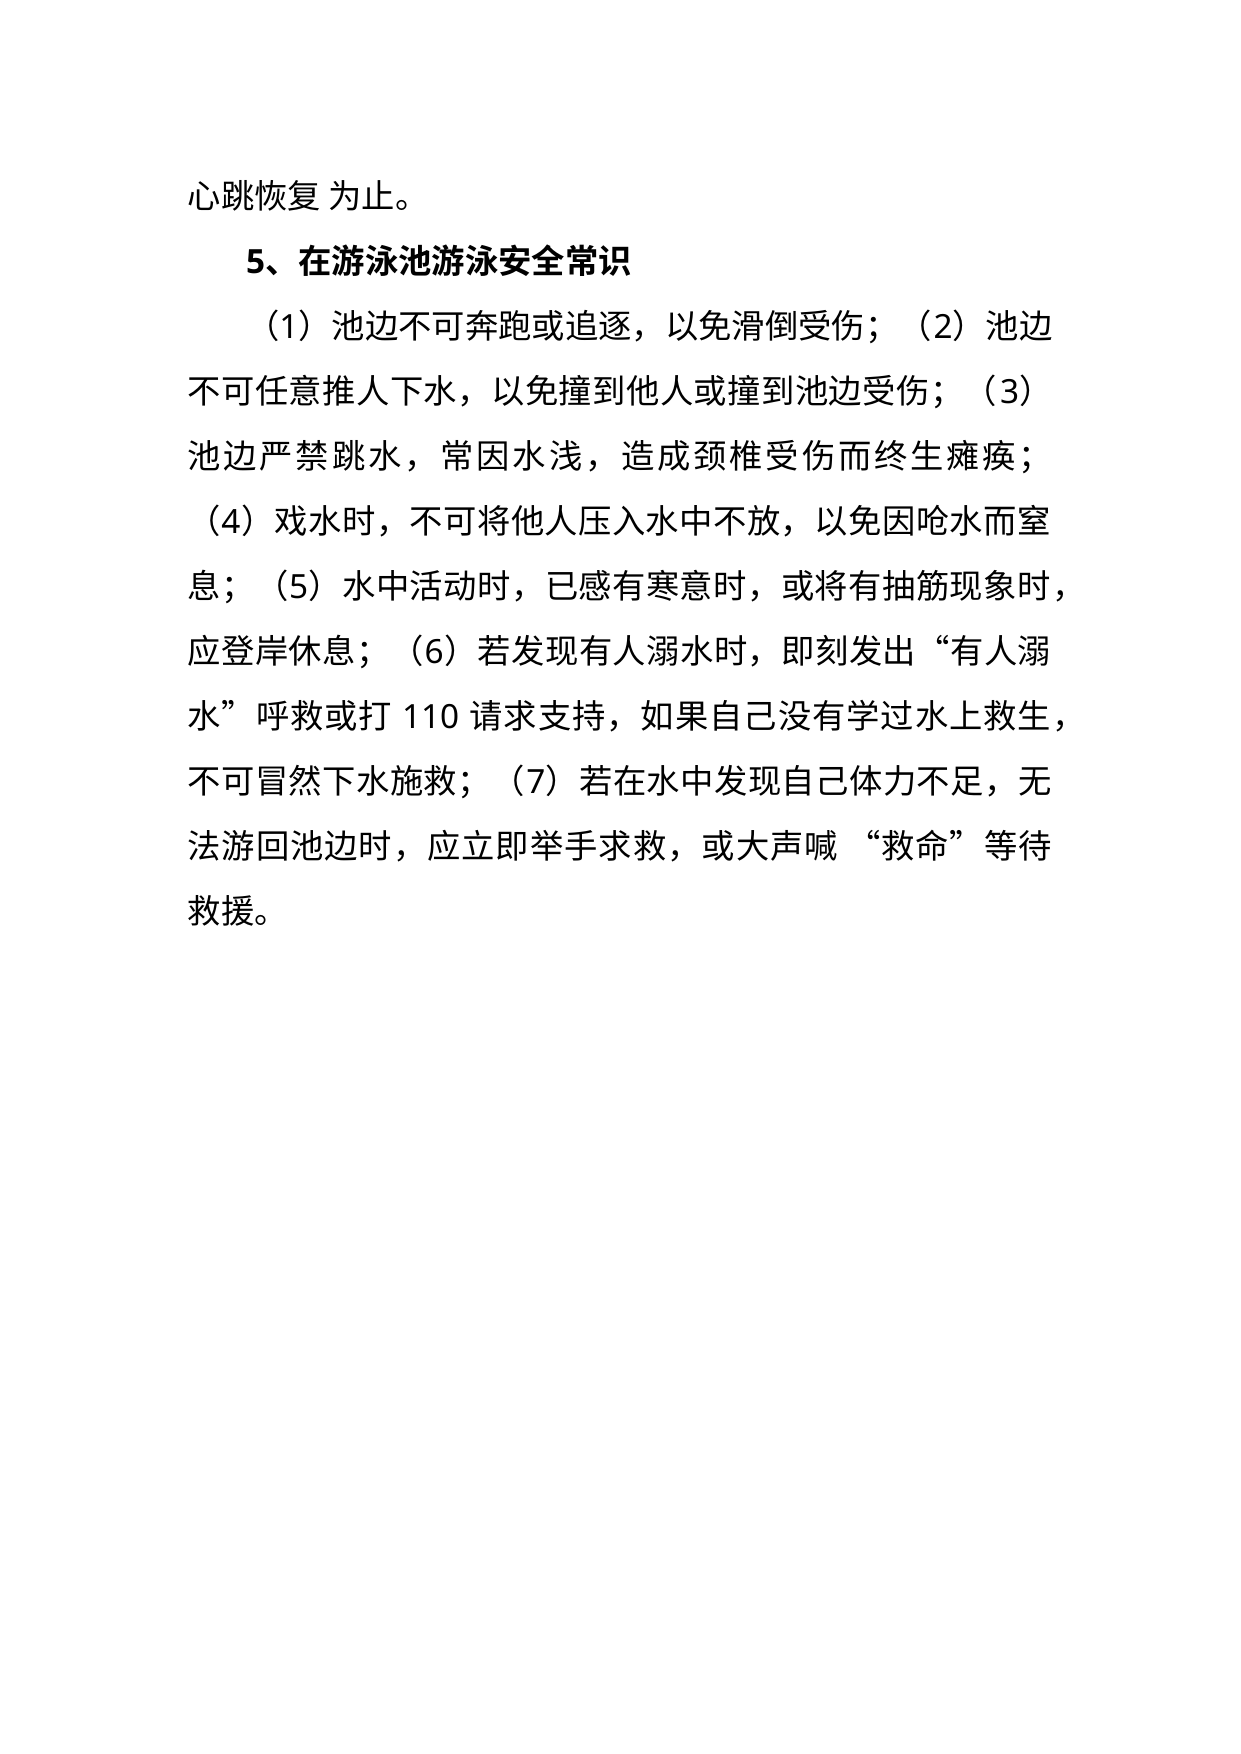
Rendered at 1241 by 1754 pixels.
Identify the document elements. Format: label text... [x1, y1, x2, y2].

text （1）池边不可奔跑或追逐，以免滑倒受伤；（2）池边不可任意推人下水，以免撞到他人或撞到池边受伤；（3）池边严禁跳水，常因水浅，造成颈椎受伤而终生瘫痪；（4）戏水时，不可将他人压入水中不放，以免因呛水而窒息；（5）水中活动时，已感有寒意时，或将有抽筋现象时，应登岸休息；（6）若发现有人溺水时，即刻发出“有人溺水”呼救或打 110 请求支持，如果自己没有学过水上救生，不可冒然下水施救；（7）若在水中发现自己体力不足，无法游回池边时，应立即举手求救，或大声喊 “救命”等待救援。 [187, 292, 1053, 942]
text 5、在游泳池游泳安全常识 [187, 227, 1053, 292]
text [187, 162, 1053, 227]
